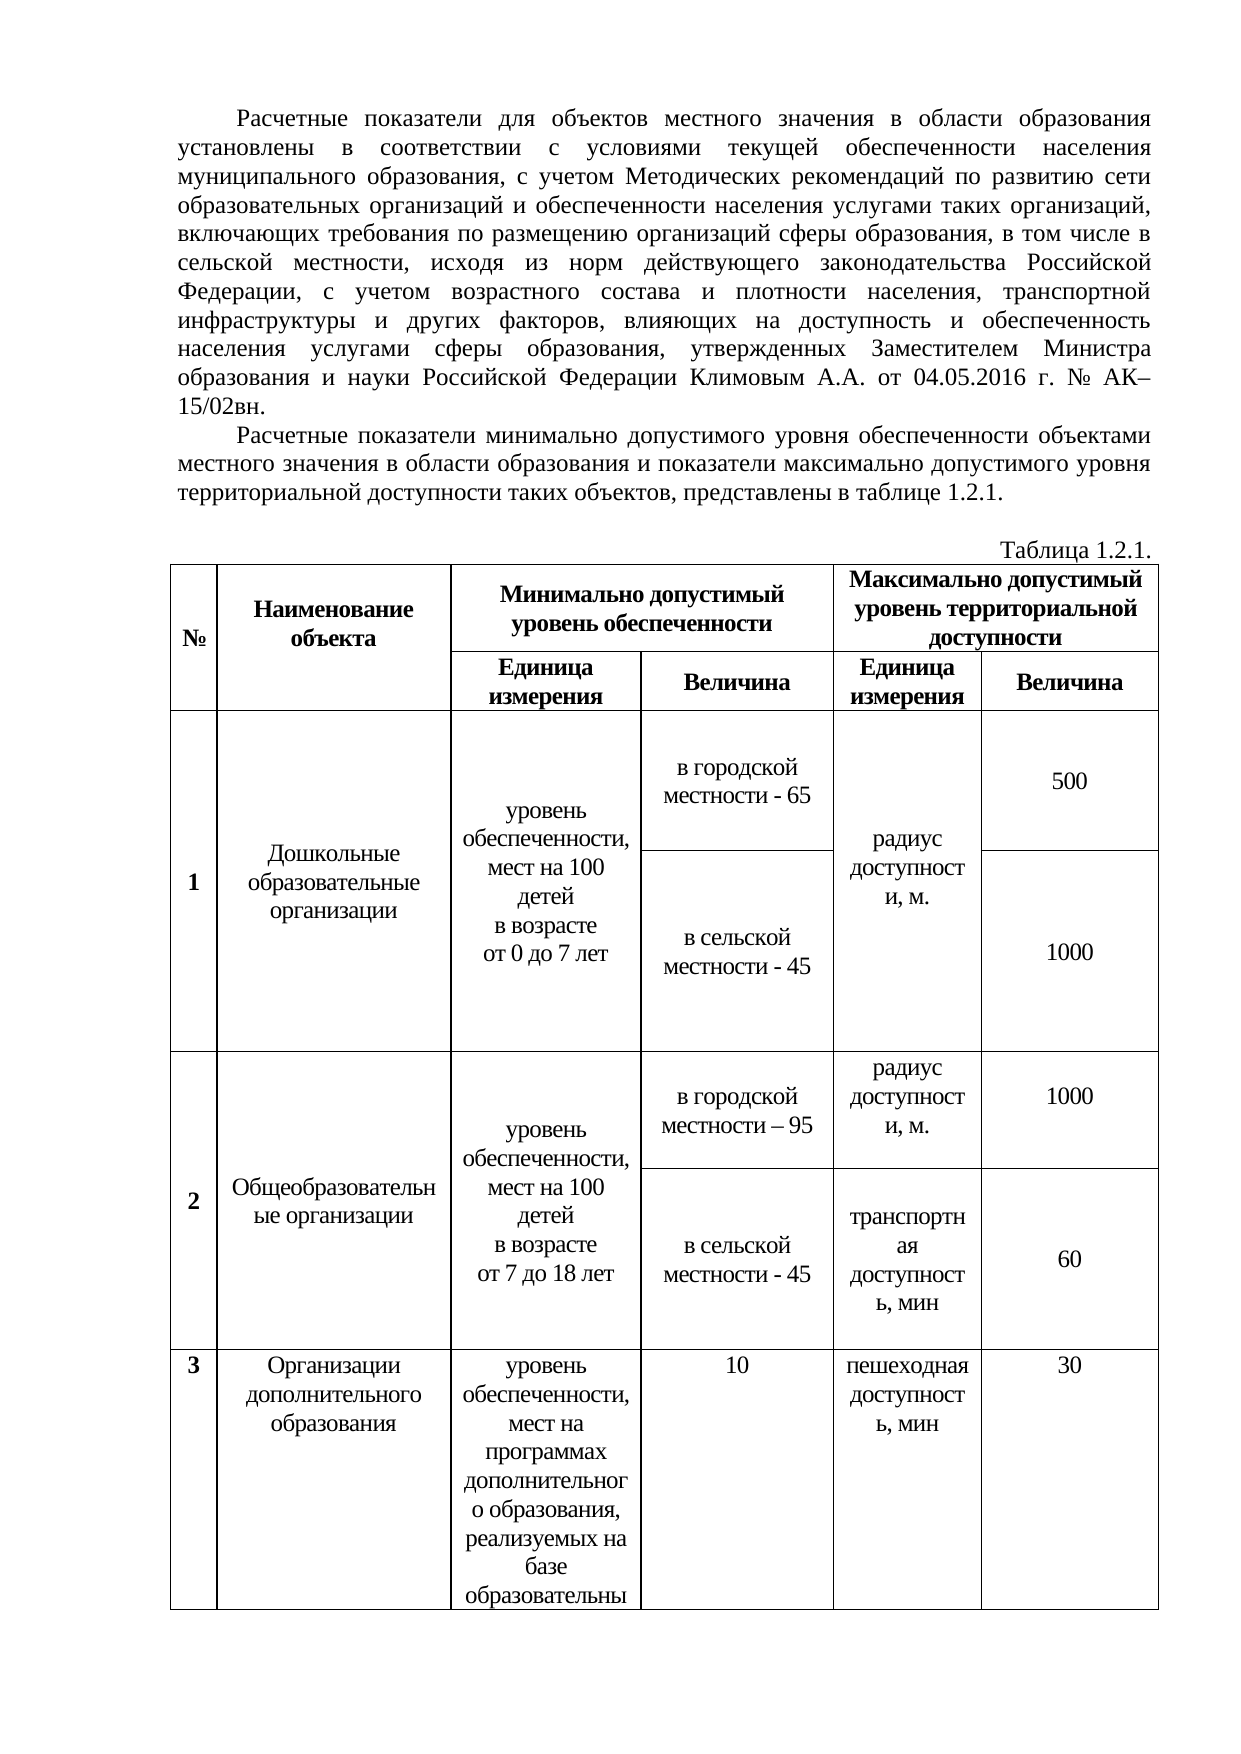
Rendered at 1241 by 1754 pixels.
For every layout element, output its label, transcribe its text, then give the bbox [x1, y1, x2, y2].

table_cell в сельской местности - 45 [642, 851, 833, 1051]
table_cell Величина [642, 652, 833, 710]
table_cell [218, 1350, 450, 1609]
table_cell 500 [982, 711, 1158, 850]
table_header Наименование объекта [218, 565, 450, 710]
table_cell 2 [171, 1052, 216, 1348]
table_header Максимально допустимый уровень территориальной доступности [834, 565, 1158, 651]
table_cell 10 [642, 1350, 833, 1609]
table_cell радиус доступности, м. [834, 1052, 981, 1167]
table_header Минимально допустимый уровень обеспеченности [452, 565, 833, 651]
table_cell в сельской местности - 45 [642, 1169, 833, 1348]
table_cell 1000 [982, 851, 1158, 1051]
text Расчетные показатели минимально допустимого уровня обеспеченности объектами местного значения в области образования и показатели максимально допустимого уровня территориальной доступности таких объектов, представлены в таблице 1.2.1. [177, 420, 1152, 506]
text Таблица 1.2.1. [177, 535, 1152, 563]
table_cell 30 [982, 1350, 1158, 1609]
table_cell в городской местности - 65 [642, 711, 833, 850]
table_cell уровень обеспеченности, мест на 100 детей в возрасте от 7 до 18 лет [452, 1052, 640, 1348]
table_cell в городской местности – 95 [642, 1052, 833, 1167]
table_header № [171, 565, 216, 710]
table_cell 3 [171, 1350, 216, 1609]
table_cell Единица измерения [834, 652, 981, 710]
table_cell радиус доступности, м. [834, 711, 981, 1051]
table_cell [452, 1350, 640, 1609]
table_cell Общеобразовательные организации [218, 1052, 450, 1348]
table_cell 60 [982, 1169, 1158, 1348]
table_cell Величина [982, 652, 1158, 710]
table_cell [834, 1350, 981, 1609]
table_cell Дошкольные образовательные организации [218, 711, 450, 1051]
table_cell Единица измерения [452, 652, 640, 710]
table_cell транспортная доступность, мин [834, 1169, 981, 1348]
table_cell 1 [171, 711, 216, 1051]
table_cell 1000 [982, 1052, 1158, 1167]
text Расчетные показатели для объектов местного значения в области образования установлены в соответствии с условиями текущей обеспеченности населения муниципального образования, с учетом Методических рекомендаций по развитию сети образовательных организаций и обеспеченности населения услугами таких организаций, включающих требования по размещению организаций сферы образования, в том числе в сельской местности, исходя из норм действующего законодательства Российской Федерации, с учетом возрастного состава и плотности населения, транспортной инфраструктуры и других факторов, влияющих на доступность и обеспеченность населения услугами сферы образования, утвержденных Заместителем Министра образования и науки Российской Федерации Климовым А.А. от 04.05.2016 г. № АК–15/02вн. [177, 103, 1152, 420]
table_cell уровень обеспеченности, мест на 100 детей в возрасте от 0 до 7 лет [452, 711, 640, 1051]
